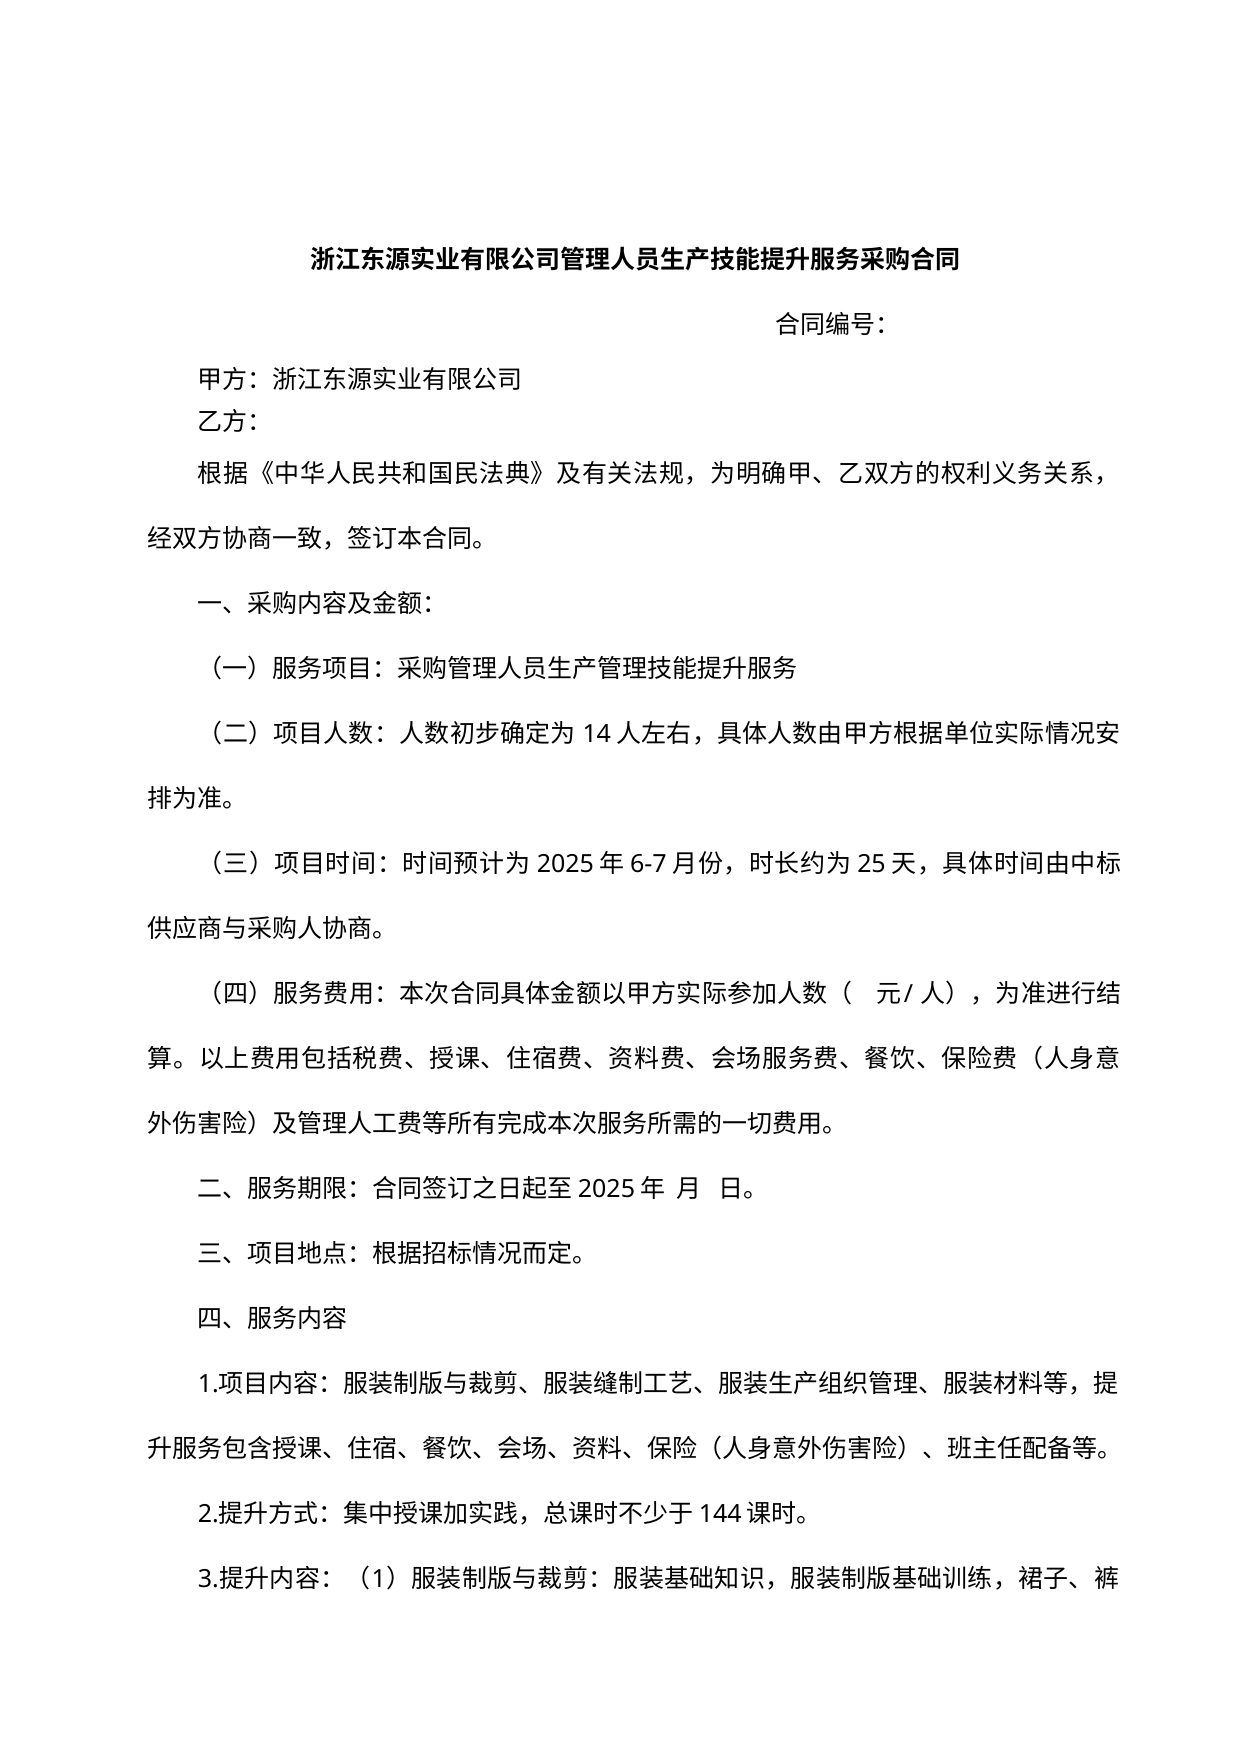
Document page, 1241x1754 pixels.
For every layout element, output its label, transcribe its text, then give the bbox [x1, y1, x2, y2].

text （四）服务费用：本次合同具体金额以甲方实际参加人数（ 元/ 人），为准进行结算。以上费用包括税费、授课、住宿费、资料费、会场服务费、餐饮、保险费（人身意外伤害险）及管理人工费等所有完成本次服务所需的一切费用。 [148, 959, 1122, 1154]
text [148, 1544, 1122, 1609]
text 浙江东源实业有限公司管理人员生产技能提升服务采购合同 [148, 226, 1122, 291]
text 一、采购内容及金额： [148, 569, 1122, 634]
text 甲方：浙江东源实业有限公司 [148, 356, 1122, 397]
text 三、项目地点：根据招标情况而定。 [148, 1219, 1122, 1284]
text 根据《中华人民共和国民法典》及有关法规，为明确甲、乙双方的权利义务关系，经双方协商一致，签订本合同。 [148, 439, 1122, 569]
text 乙方： [148, 397, 1122, 439]
text 四、服务内容 [148, 1284, 1122, 1349]
text 合同编号： [750, 291, 1047, 356]
text （三）项目时间：时间预计为2025年6-7月份，时长约为25天，具体时间由中标供应商与采购人协商。 [148, 829, 1122, 959]
text （一）服务项目：采购管理人员生产管理技能提升服务 [148, 634, 1122, 699]
text 1.项目内容：服装制版与裁剪、服装缝制工艺、服装生产组织管理、服装材料等，提升服务包含授课、住宿、餐饮、会场、资料、保险（人身意外伤害险）、班主任配备等。 [148, 1349, 1122, 1479]
text （二）项目人数：人数初步确定为14人左右，具体人数由甲方根据单位实际情况安排为准。 [148, 699, 1122, 829]
text 2.提升方式：集中授课加实践，总课时不少于144课时。 [148, 1479, 1122, 1544]
text 二、服务期限：合同签订之日起至2025年 月 日。 [148, 1154, 1122, 1219]
